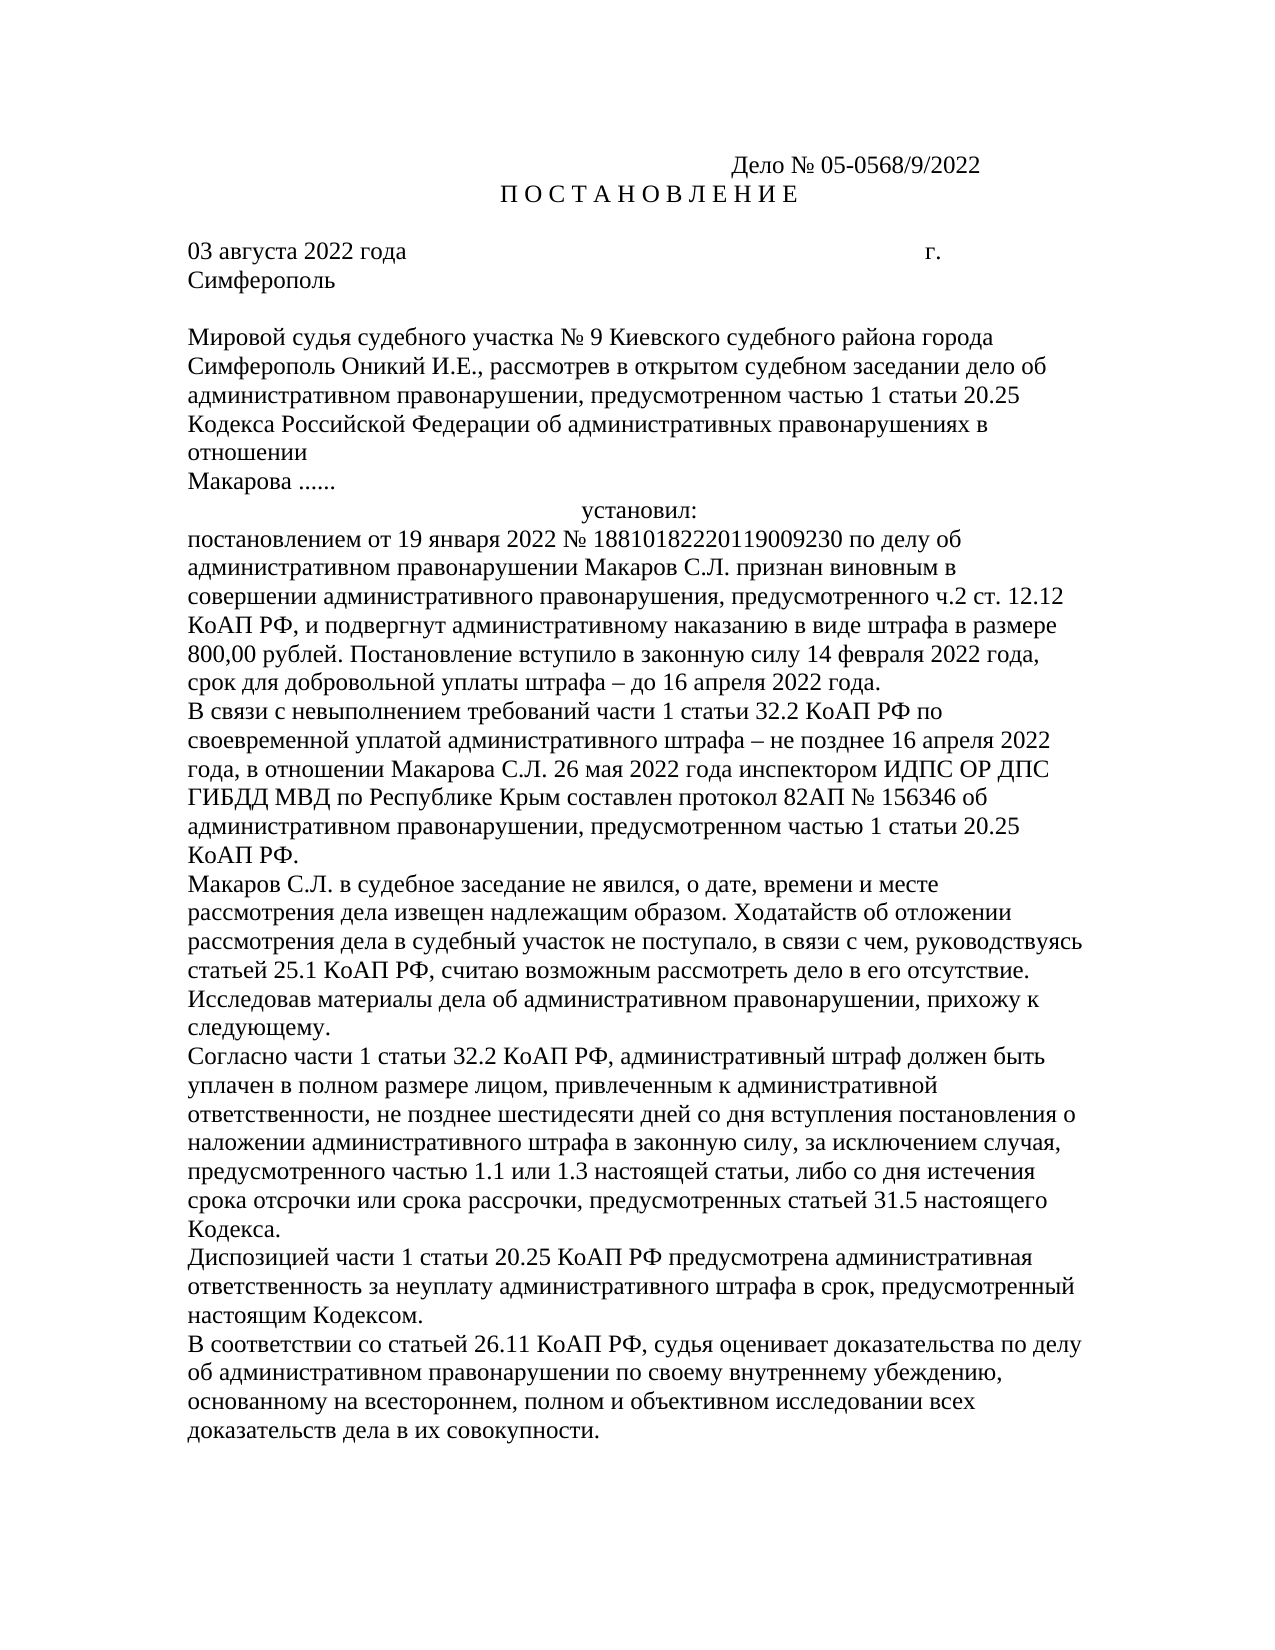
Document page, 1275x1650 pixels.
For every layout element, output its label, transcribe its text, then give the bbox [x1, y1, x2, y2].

text Дело № 05-0568/9/2022 [187, 150, 1087, 179]
text Согласно части 1 статьи 32.2 КоАП РФ, административный штраф должен быть уплачен в полном размере лицом, привлеченным к административной ответственности, не позднее шестидесяти дней со дня вступления постановления о наложении административного штрафа в законную силу, за исключением случая, предусмотренного частью 1.1 или 1.3 настоящей статьи, либо со дня истечения срока отсрочки или срока рассрочки, предусмотренных статьей 31.5 настоящего Кодекса. [187, 1041, 1087, 1242]
text 03 августа 2022 года г. Симферополь [187, 236, 1087, 294]
text постановлением от 19 января 2022 № 18810182220119009230 по делу об административном правонарушении Макаров С.Л. признан виновным в совершении административного правонарушения, предусмотренного ч.2 ст. 12.12 КоАП РФ, и подвергнут административному наказанию в виде штрафа в размере 800,00 рублей. Постановление вступило в законную силу 14 февраля 2022 года, срок для добровольной уплаты штрафа – до 16 апреля 2022 года. [187, 524, 1087, 696]
text Мировой судья судебного участка № 9 Киевского судебного района города Симферополь Оникий И.Е., рассмотрев в открытом судебном заседании дело об административном правонарушении, предусмотренном частью 1 статьи 20.25 Кодекса Российской Федерации об административных правонарушениях в отношении [187, 322, 1087, 466]
text Исследовав материалы дела об административном правонарушении, прихожу к следующему. [187, 984, 1087, 1041]
text Макаров С.Л. в судебное заседание не явился, о дате, времени и месте рассмотрения дела извещен надлежащим образом. Ходатайств об отложении рассмотрения дела в судебный участок не поступало, в связи с чем, руководствуясь статьей 25.1 КоАП РФ, считаю возможным рассмотреть дело в его отсутствие. [187, 869, 1087, 984]
text Диспозицией части 1 статьи 20.25 КоАП РФ предусмотрена административная ответственность за неуплату административного штрафа в срок, предусмотренный настоящим Кодексом. [187, 1242, 1087, 1329]
text В связи с невыполнением требований части 1 статьи 32.2 КоАП РФ по своевременной уплатой административного штрафа – не позднее 16 апреля 2022 года, в отношении Макарова С.Л. 26 мая 2022 года инспектором ИДПС ОР ДПС ГИБДД МВД по Республике Крым составлен протокол 82АП № 156346 об административном правонарушении, предусмотренном частью 1 статьи 20.25 КоАП РФ. [187, 696, 1087, 869]
text В соответствии со статьей 26.11 КоАП РФ, судья оценивает доказательства по делу об административном правонарушении по своему внутреннему убеждению, основанному на всестороннем, полном и объективном исследовании всех доказательств дела в их совокупности. [187, 1329, 1087, 1444]
text Макарова ...... [187, 466, 1087, 495]
text установил: [187, 495, 1087, 524]
text П О С Т А Н О В Л Е Н И Е [187, 179, 1087, 207]
